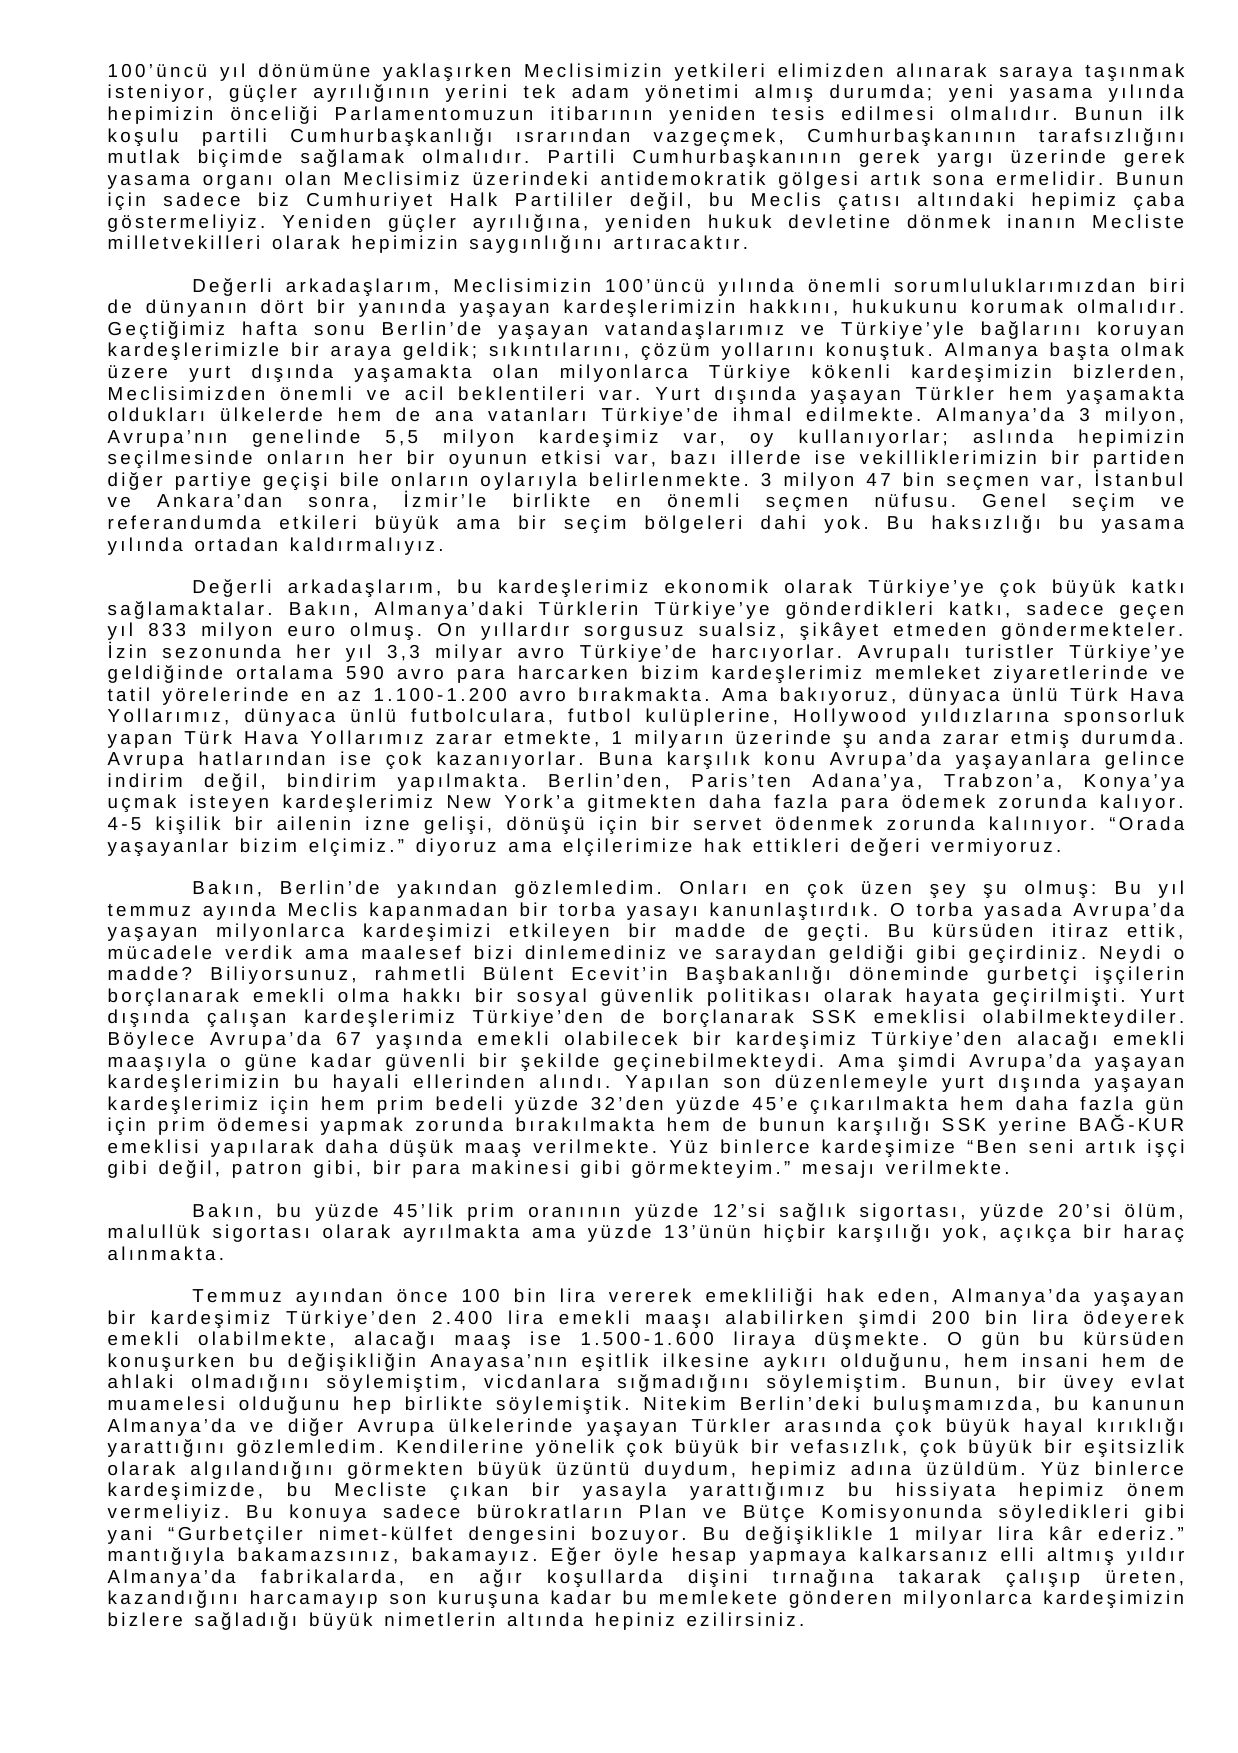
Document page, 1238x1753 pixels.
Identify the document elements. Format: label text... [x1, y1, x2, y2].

text Bakın, bu yüzde 45’lik prim oranının yüzde 12’si sağlık sigortası, yüzde 20’si ölüm, malullük sigortası olarak ayrılmakta ama yüzde 13’ünün hiçbir karşılığı yok, açıkça bir haraç alınmakta. [107, 1199, 1186, 1264]
text Değerli arkadaşlarım, bu kardeşlerimiz ekonomik olarak Türkiye’ye çok büyük katkı sağlamaktalar. Bakın, Almanya’daki Türklerin Türkiye’ye gönderdikleri katkı, sadece geçen yıl 833 milyon euro olmuş. On yıllardır sorgusuz sualsiz, şikâyet etmeden göndermekteler. İzin sezonunda her yıl 3,3 milyar avro Türkiye’de harcıyorlar. Avrupalı turistler Türkiye’ye geldiğinde ortalama 590 avro para harcarken bizim kardeşlerimiz memleket ziyaretlerinde ve tatil yörelerinde en az 1.100-1.200 avro bırakmakta. Ama bakıyoruz, dünyaca ünlü Türk Hava Yollarımız, dünyaca ünlü futbolculara, futbol kulüplerine, Hollywood yıldızlarına sponsorluk yapan Türk Hava Yollarımız zarar etmekte, 1 milyarın üzerinde şu anda zarar etmiş durumda. Avrupa hatlarından ise çok kazanıyorlar. Buna karşılık konu Avrupa’da yaşayanlara gelince indirim değil, bindirim yapılmakta. Berlin’den, Paris’ten Adana’ya, Trabzon’a, Konya’ya uçmak isteyen kardeşlerimiz New York’a gitmekten daha fazla para ödemek zorunda kalıyor. 4-5 kişilik bir ailenin izne gelişi, dönüşü için bir servet ödenmek zorunda kalınıyor. “Orada yaşayanlar bizim elçimiz.” diyoruz ama elçilerimize hak ettikleri değeri vermiyoruz. [107, 576, 1186, 856]
text Temmuz ayından önce 100 bin lira vererek emekliliği hak eden, Almanya’da yaşayan bir kardeşimiz Türkiye’den 2.400 lira emekli maaşı alabilirken şimdi 200 bin lira ödeyerek emekli olabilmekte, alacağı maaş ise 1.500-1.600 liraya düşmekte. O gün bu kürsüden konuşurken bu değişikliğin Anayasa’nın eşitlik ilkesine aykırı olduğunu, hem insani hem de ahlaki olmadığını söylemiştim, vicdanlara sığmadığını söylemiştim. Bunun, bir üvey evlat muamelesi olduğunu hep birlikte söylemiştik. Nitekim Berlin’deki buluşmamızda, bu kanunun Almanya’da ve diğer Avrupa ülkelerinde yaşayan Türkler arasında çok büyük hayal kırıklığı yarattığını gözlemledim. Kendilerine yönelik çok büyük bir vefasızlık, çok büyük bir eşitsizlik olarak algılandığını görmekten büyük üzüntü duydum, hepimiz adına üzüldüm. Yüz binlerce kardeşimizde, bu Mecliste çıkan bir yasayla yarattığımız bu hissiyata hepimiz önem vermeliyiz. Bu konuya sadece bürokratların Plan ve Bütçe Komisyonunda söyledikleri gibi yani “Gurbetçiler nimet-külfet dengesini bozuyor. Bu değişiklikle 1 milyar lira kâr ederiz.” mantığıyla bakamazsınız, bakamayız. Eğer öyle hesap yapmaya kalkarsanız elli altmış yıldır Almanya’da fabrikalarda, en ağır koşullarda dişini tırnağına takarak çalışıp üreten, kazandığını harcamayıp son kuruşuna kadar bu memlekete gönderen milyonlarca kardeşimizin bizlere sağladığı büyük nimetlerin altında hepiniz ezilirsiniz. [107, 1285, 1186, 1630]
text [107, 60, 1186, 254]
text Değerli arkadaşlarım, Meclisimizin 100’üncü yılında önemli sorumluluklarımızdan biri de dünyanın dört bir yanında yaşayan kardeşlerimizin hakkını, hukukunu korumak olmalıdır. Geçtiğimiz hafta sonu Berlin’de yaşayan vatandaşlarımız ve Türkiye’yle bağlarını koruyan kardeşlerimizle bir araya geldik; sıkıntılarını, çözüm yollarını konuştuk. Almanya başta olmak üzere yurt dışında yaşamakta olan milyonlarca Türkiye kökenli kardeşimizin bizlerden, Meclisimizden önemli ve acil beklentileri var. Yurt dışında yaşayan Türkler hem yaşamakta oldukları ülkelerde hem de ana vatanları Türkiye’de ihmal edilmekte. Almanya’da 3 milyon, Avrupa’nın genelinde 5,5 milyon kardeşimiz var, oy kullanıyorlar; aslında hepimizin seçilmesinde onların her bir oyunun etkisi var, bazı illerde ise vekilliklerimizin bir partiden diğer partiye geçişi bile onların oylarıyla belirlenmekte. 3 milyon 47 bin seçmen var, İstanbul ve Ankara’dan sonra, İzmir’le birlikte en önemli seçmen nüfusu. Genel seçim ve referandumda etkileri büyük ama bir seçim bölgeleri dahi yok. Bu haksızlığı bu yasama yılında ortadan kaldırmalıyız. [107, 274, 1186, 555]
text Bakın, Berlin’de yakından gözlemledim. Onları en çok üzen şey şu olmuş: Bu yıl temmuz ayında Meclis kapanmadan bir torba yasayı kanunlaştırdık. O torba yasada Avrupa’da yaşayan milyonlarca kardeşimizi etkileyen bir madde de geçti. Bu kürsüden itiraz ettik, mücadele verdik ama maalesef bizi dinlemediniz ve saraydan geldiği gibi geçirdiniz. Neydi o madde? Biliyorsunuz, rahmetli Bülent Ecevit’in Başbakanlığı döneminde gurbetçi işçilerin borçlanarak emekli olma hakkı bir sosyal güvenlik politikası olarak hayata geçirilmişti. Yurt dışında çalışan kardeşlerimiz Türkiye’den de borçlanarak SSK emeklisi olabilmekteydiler. Böylece Avrupa’da 67 yaşında emekli olabilecek bir kardeşimiz Türkiye’den alacağı emekli maaşıyla o güne kadar güvenli bir şekilde geçinebilmekteydi. Ama şimdi Avrupa’da yaşayan kardeşlerimizin bu hayali ellerinden alındı. Yapılan son düzenlemeyle yurt dışında yaşayan kardeşlerimiz için hem prim bedeli yüzde 32’den yüzde 45’e çıkarılmakta hem daha fazla gün için prim ödemesi yapmak zorunda bırakılmakta hem de bunun karşılığı SSK yerine BAĞ-KUR emeklisi yapılarak daha düşük maaş verilmekte. Yüz binlerce kardeşimize “Ben seni artık işçi gibi değil, patron gibi, bir para makinesi gibi görmekteyim.” mesajı verilmekte. [107, 877, 1186, 1179]
